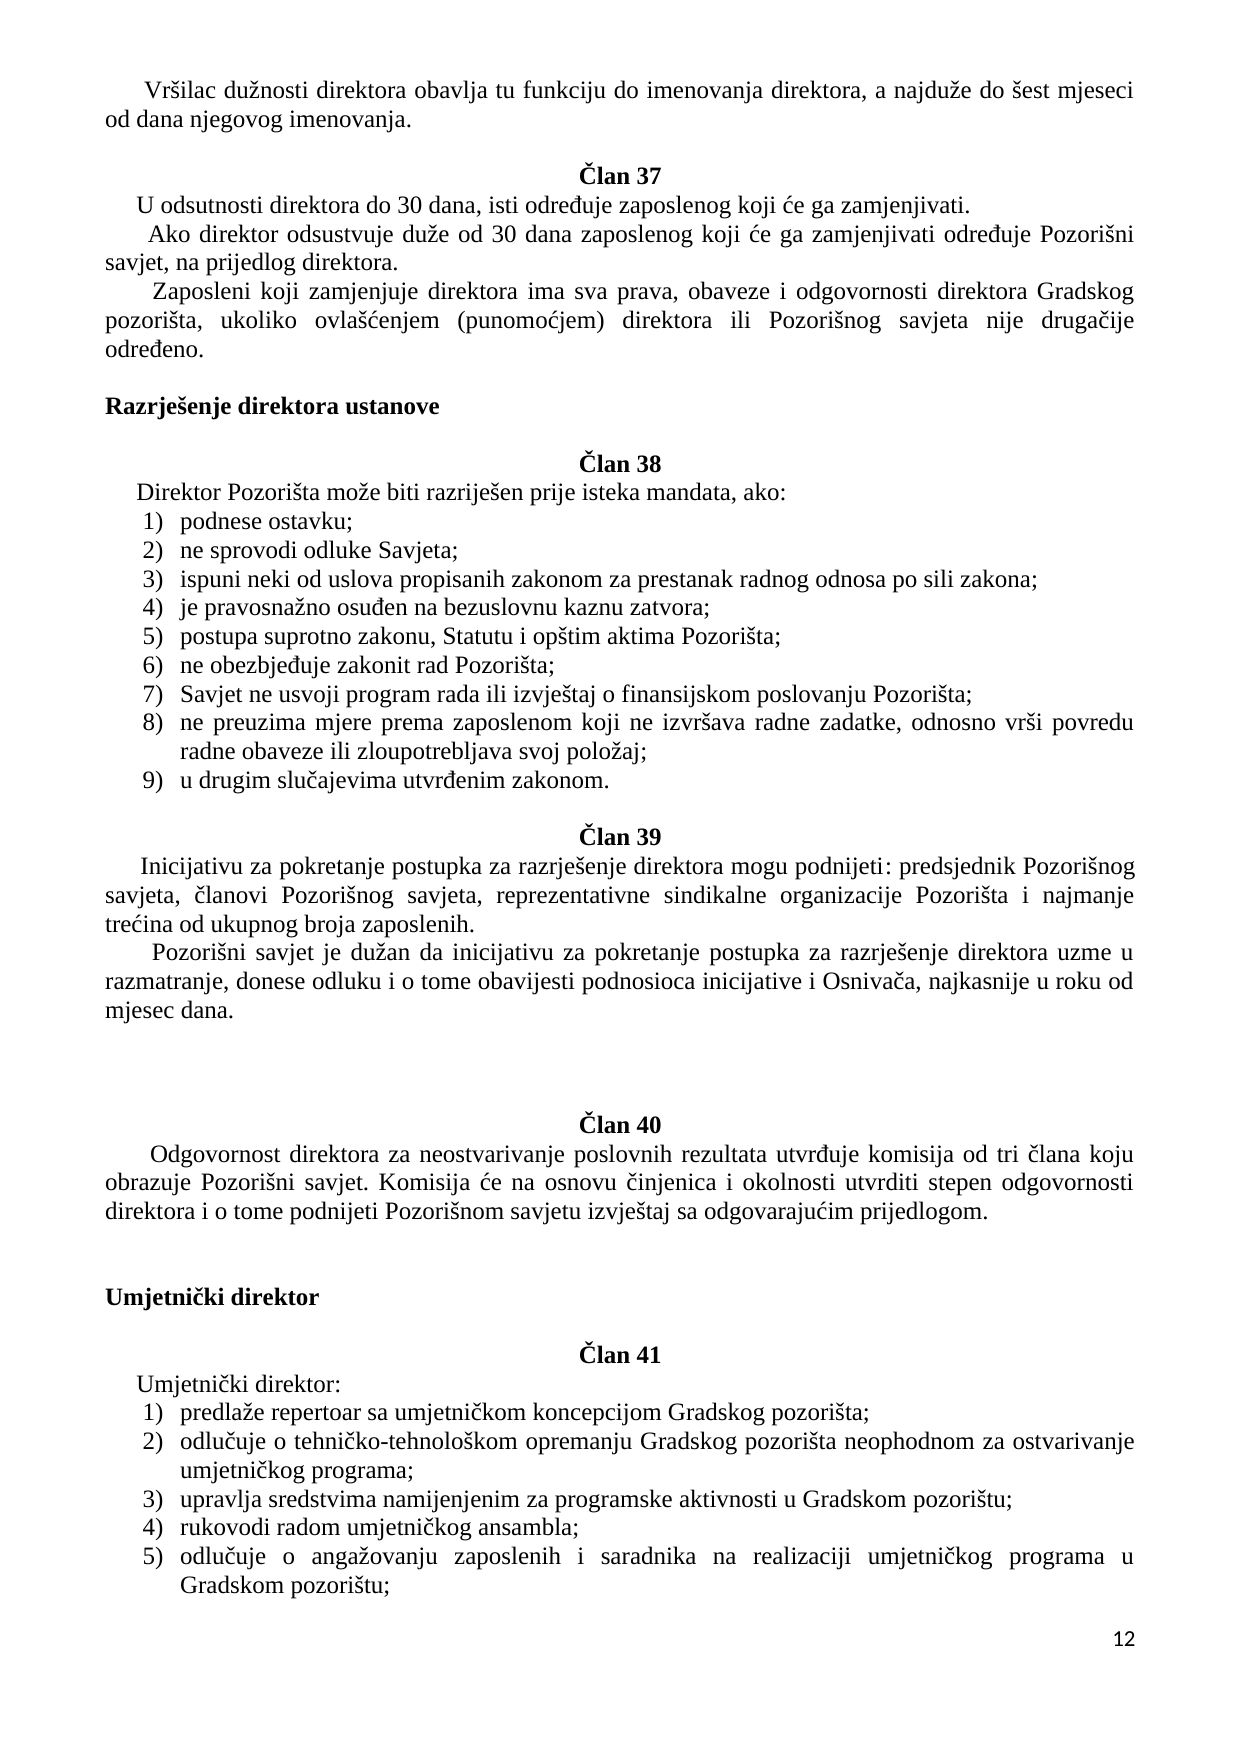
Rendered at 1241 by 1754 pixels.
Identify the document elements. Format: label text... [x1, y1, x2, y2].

list Savjet ne usvoji program rada ili izvještaj o finansijskom poslovanju Pozorišta; [142, 679, 1135, 707]
text Član 37 [105, 161, 1135, 190]
text Član 38 [105, 449, 1135, 477]
list upravlja sredstvima namijenjenim za programske aktivnosti u Gradskom pozorištu; [142, 1484, 1135, 1512]
text Član 39 [105, 822, 1135, 851]
list postupa suprotno zakonu, Statutu i opštim aktima Pozorišta; [142, 621, 1135, 650]
text Član 41 [105, 1340, 1135, 1369]
text Ako direktor odsustvuje duže od 30 dana zaposlenog koji će ga zamjenjivati određuje Pozorišni savjet, na prijedlog direktora. [105, 219, 1135, 276]
text Odgovornost direktora za neostvarivanje poslovnih rezultata utvrđuje komisija od tri člana koju obrazuje Pozorišni savjet. Komisija će na osnovu činjenica i okolnosti utvrditi stepen odgovornosti direktora i o tome podnijeti Pozorišnom savjetu izvještaj sa odgovarajućim prijedlogom. [105, 1139, 1135, 1225]
text Pozorišni savjet je dužan da inicijativu za pokretanje postupka za razrješenje direktora uzme u razmatranje, donese odluku i o tome obavijesti podnosioca inicijative i Osnivača, najkasnije u roku od mjesec dana. [105, 937, 1135, 1024]
list ne sprovodi odluke Savjeta; [142, 535, 1135, 564]
list ne preuzima mjere prema zaposlenom koji ne izvršava radne zadatke, odnosno vrši povredu radne obaveze ili zloupotrebljava svoj položaj; [142, 707, 1135, 765]
text Direktor Pozorišta može biti razriješen prije isteka mandata, ako: [105, 477, 1135, 506]
list predlaže repertoar sa umjetničkom koncepcijom Gradskog pozorišta; [142, 1397, 1135, 1426]
list je pravosnažno osuđen na bezuslovnu kaznu zatvora; [142, 592, 1135, 621]
text Umjetnički direktor: [105, 1369, 1135, 1397]
text Razrješenje direktora ustanove [105, 391, 1135, 420]
list u drugim slučajevima utvrđenim zakonom. [142, 765, 1135, 794]
text U odsutnosti direktora do 30 dana, isti određuje zaposlenog koji će ga zamjenjivati. [105, 190, 1135, 219]
list odlučuje o angažovanju zaposlenih i saradnika na realizaciji umjetničkog programa u Gradskom pozorištu; [142, 1541, 1135, 1599]
list podnese ostavku; [142, 506, 1135, 535]
list rukovodi radom umjetničkog ansambla; [142, 1512, 1135, 1541]
list ispuni neki od uslova propisanih zakonom za prestanak radnog odnosa po sili zakona; [142, 564, 1135, 592]
list ne obezbjeđuje zakonit rad Pozorišta; [142, 650, 1135, 679]
list odlučuje o tehničko-tehnološkom opremanju Gradskog pozorišta neophodnom za ostvarivanje umjetničkog programa; [142, 1426, 1135, 1484]
text Član 40 [105, 1110, 1135, 1139]
text Inicijativu za pokretanje postupka za razrješenje direktora mogu podnijeti: predsjednik Pozorišnog savjeta, članovi Pozorišnog savjeta, reprezentativne sindikalne organizacije Pozorišta i najmanje trećina od ukupnog broja zaposlenih. [105, 851, 1135, 937]
text Vršilac dužnosti direktora obavlja tu funkciju do imenovanja direktora, a najduže do šest mjeseci od dana njegovog imenovanja. [105, 75, 1135, 132]
text Umjetnički direktor [105, 1282, 1135, 1311]
text Zaposleni koji zamjenjuje direktora ima sva prava, obaveze i odgovornosti direktora Gradskog pozorišta, ukoliko ovlašćenjem (punomoćjem) direktora ili Pozorišnog savjeta nije drugačije određeno. [105, 276, 1135, 362]
